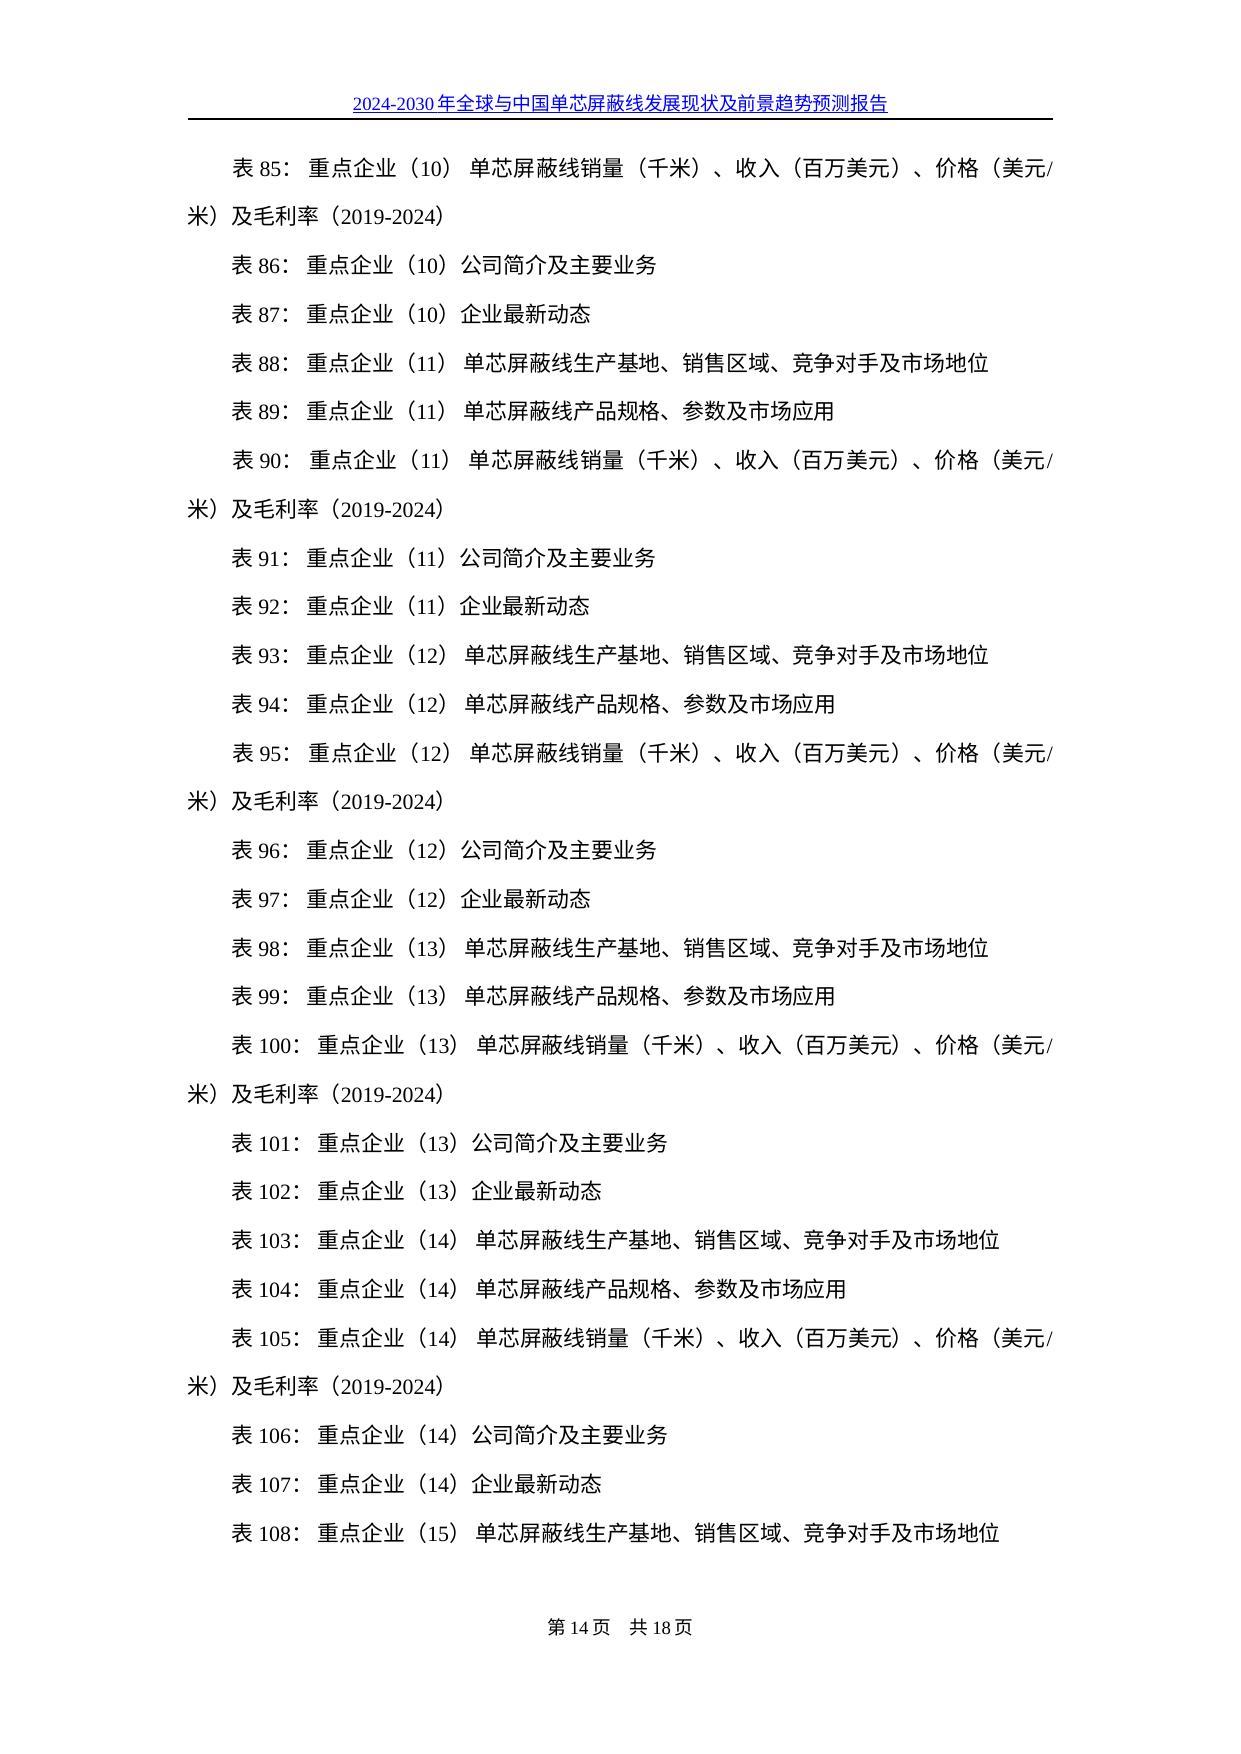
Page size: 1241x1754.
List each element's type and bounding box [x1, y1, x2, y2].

text [187, 150, 1053, 1548]
